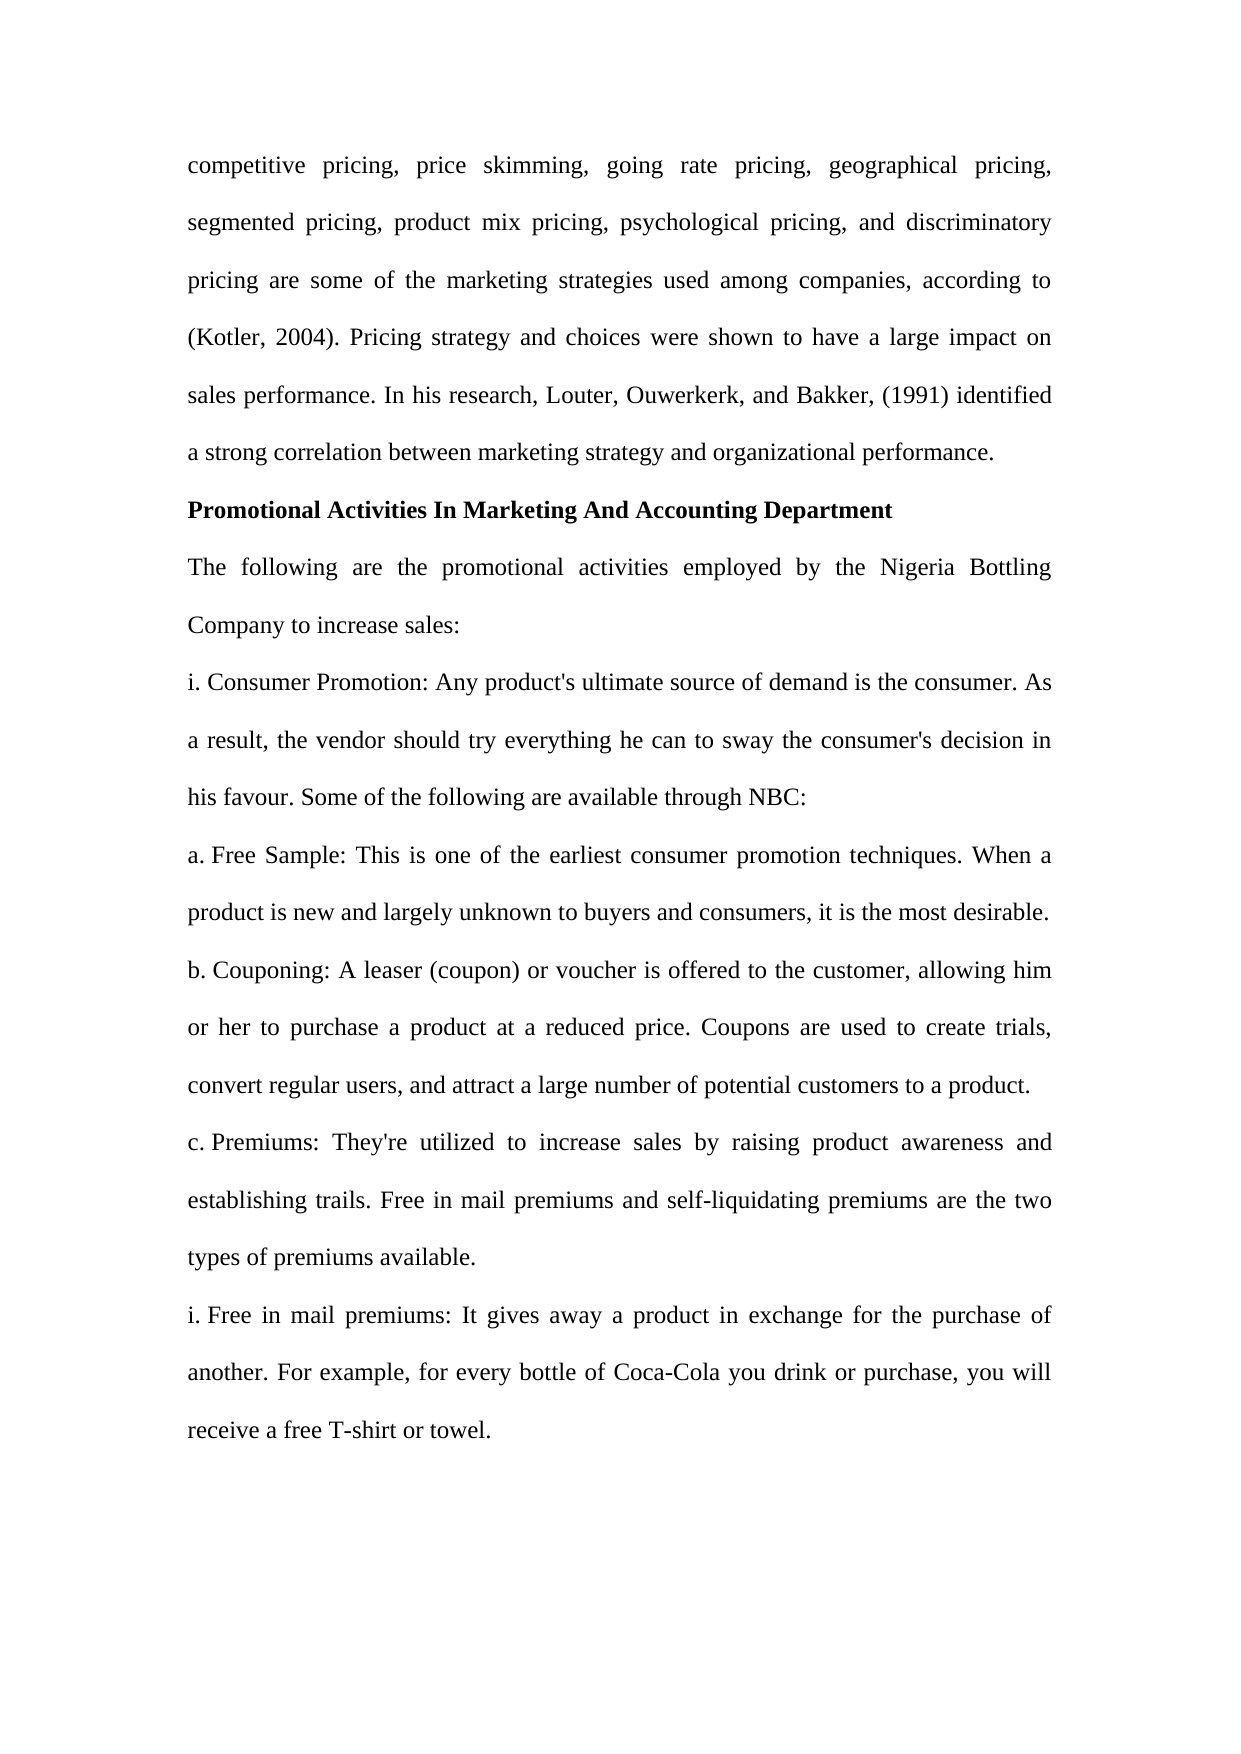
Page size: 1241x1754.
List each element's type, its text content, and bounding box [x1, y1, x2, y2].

list Couponing: A leaser (coupon) or voucher is offered to the customer, allowing him or her to purchase a product at a reduced price. Coupons are used to create trials, convert regular users, and attract a large number of potential customers to a product. [187, 955, 1053, 1099]
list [187, 150, 1053, 466]
list Free in mail premiums: It gives away a product in exchange for the purchase of another. For example, for every bottle of Coca-Cola you drink or purchase, you will receive a free T-shirt or towel. [187, 1300, 1053, 1444]
list Premiums: They're utilized to increase sales by raising product awareness and establishing trails. Free in mail premiums and self-liquidating premiums are the two types of premiums available. [187, 1127, 1053, 1271]
list Promotional Activities In Marketing And Accounting Department [187, 495, 1053, 524]
list Free Sample: This is one of the earliest consumer promotion techniques. When a product is new and largely unknown to buyers and consumers, it is the most desirable. [187, 840, 1053, 926]
list The following are the promotional activities employed by the Nigeria Bottling Company to increase sales: [187, 552, 1053, 639]
list Consumer Promotion: Any product's ultimate source of demand is the consumer. As a result, the vendor should try everything he can to sway the consumer's decision in his favour. Some of the following are available through NBC: [187, 667, 1053, 811]
